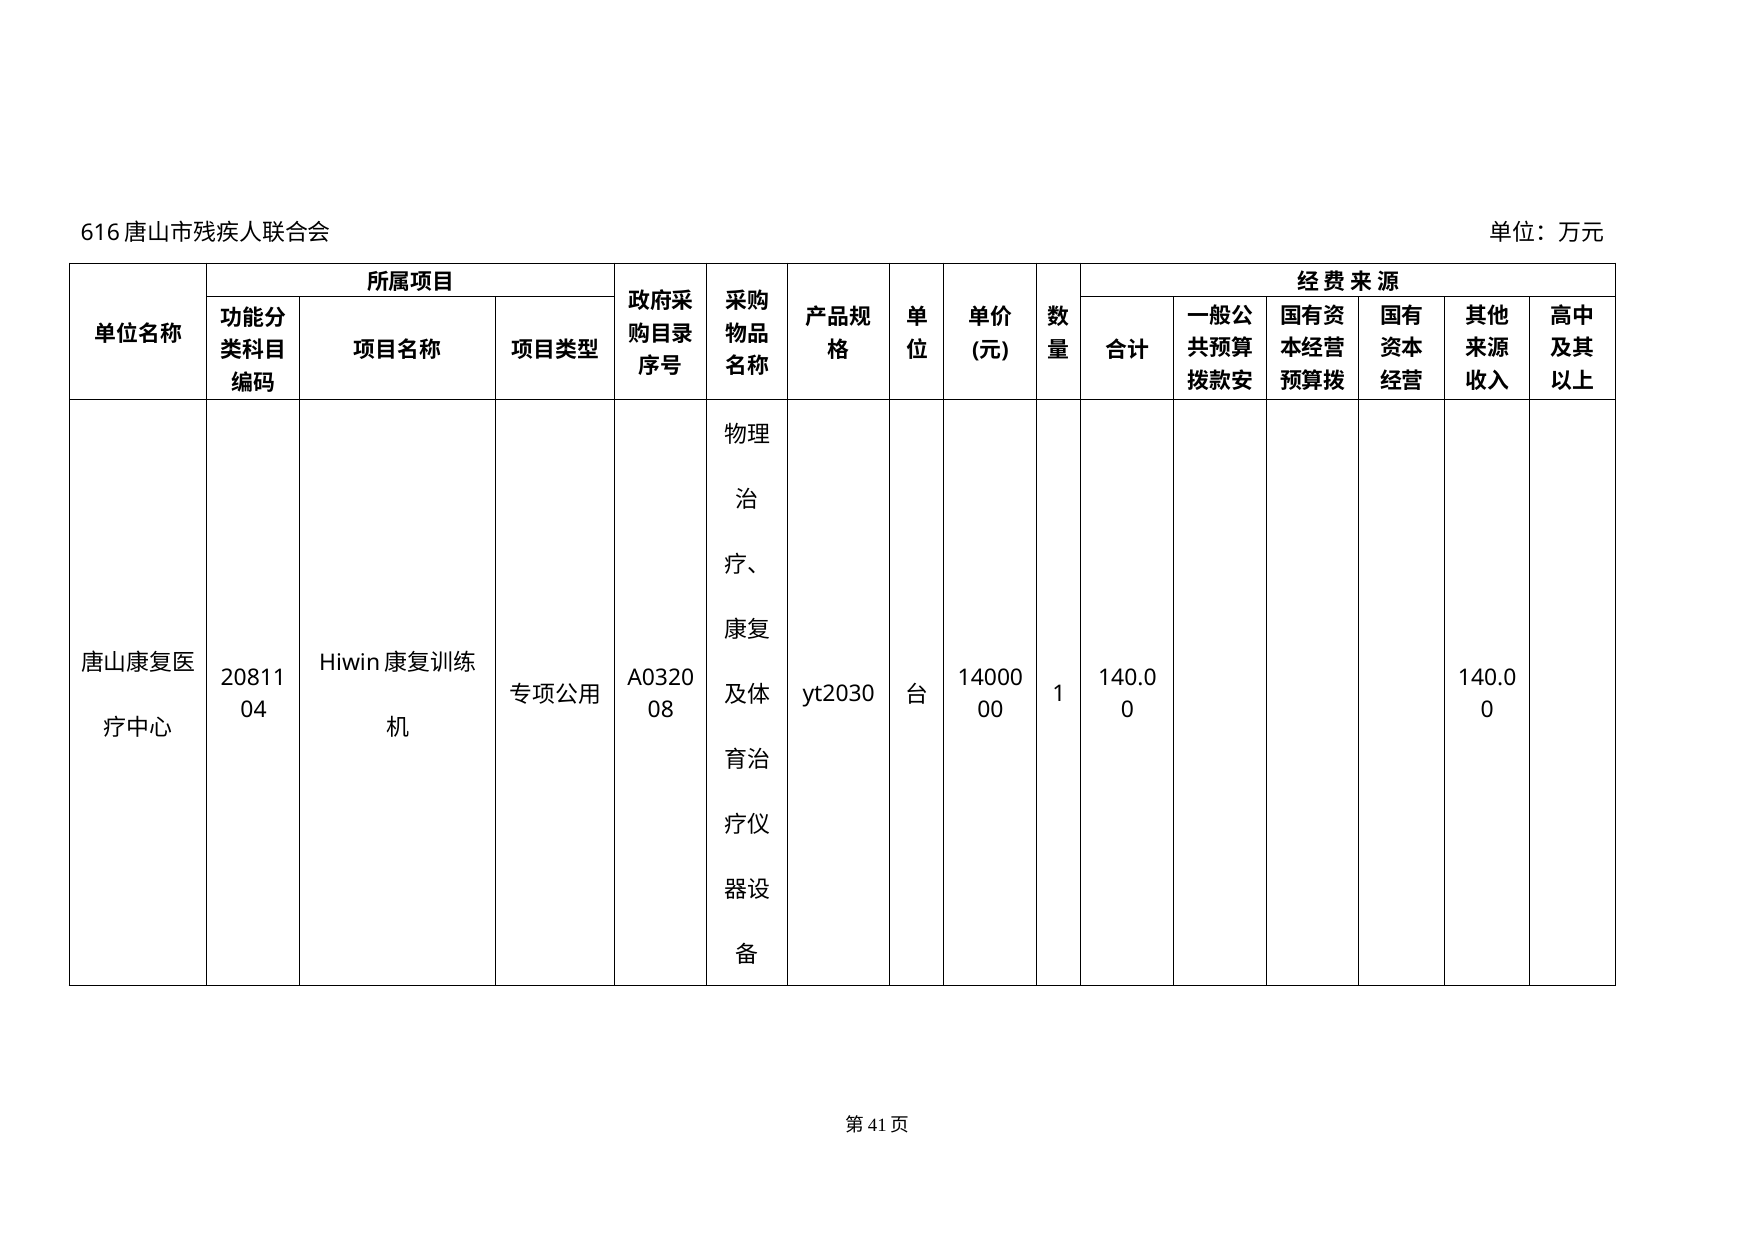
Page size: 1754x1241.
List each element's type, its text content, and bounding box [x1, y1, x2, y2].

table_cell A032008 [615, 400, 706, 985]
table_cell 台 [890, 400, 943, 985]
table_cell 140.00 [1445, 400, 1529, 985]
table_cell 项目名称 [300, 297, 495, 399]
table_cell [1359, 400, 1444, 985]
table_cell 政府采购目录序号 [615, 264, 706, 399]
table_cell 其他来源收入安排 [1445, 297, 1529, 399]
table_cell [1174, 400, 1266, 985]
table_cell 功能分类科目编码 [207, 297, 299, 399]
table_cell 单位 [890, 264, 943, 399]
table_cell [1267, 400, 1358, 985]
table_cell 经 费 来 源 [1081, 264, 1615, 296]
table_cell 单价(元) [944, 264, 1036, 399]
table_cell 唐山康复医疗中心 [70, 400, 206, 985]
table_cell 物理治疗、康复及体育治疗仪器设备 [707, 400, 787, 985]
table_cell 数量 [1037, 264, 1080, 399]
table_cell yt2030 [788, 400, 889, 985]
table_cell 国有资本经营预算拨款安排 [1267, 297, 1358, 399]
table_cell Hiwin康复训练机 [300, 400, 495, 985]
table_header 616唐山市残疾人联合会 [69, 198, 1359, 263]
table_cell 专项公用 [496, 400, 614, 985]
table_cell 项目类型 [496, 297, 614, 399]
table_cell [1530, 400, 1615, 985]
table_cell 140.00 [1081, 400, 1173, 985]
table_cell 1 [1037, 400, 1080, 985]
table_cell 合计 [1081, 297, 1173, 399]
table_cell 高中及其以上教育收费 [1530, 297, 1615, 399]
table_cell 单位名称 [70, 264, 206, 399]
table_cell 产品规格 [788, 264, 889, 399]
table_cell 2081104 [207, 400, 299, 985]
table_cell 所属项目 [207, 264, 614, 296]
table_cell 国有资本经营预算拨款安排 [1359, 297, 1444, 399]
table_header 单位：万元 [1359, 198, 1615, 263]
table_cell 采购物品名称 [707, 264, 787, 399]
table_cell 1400000 [944, 400, 1036, 985]
table_cell 一般公共预算拨款安排 [1174, 297, 1266, 399]
